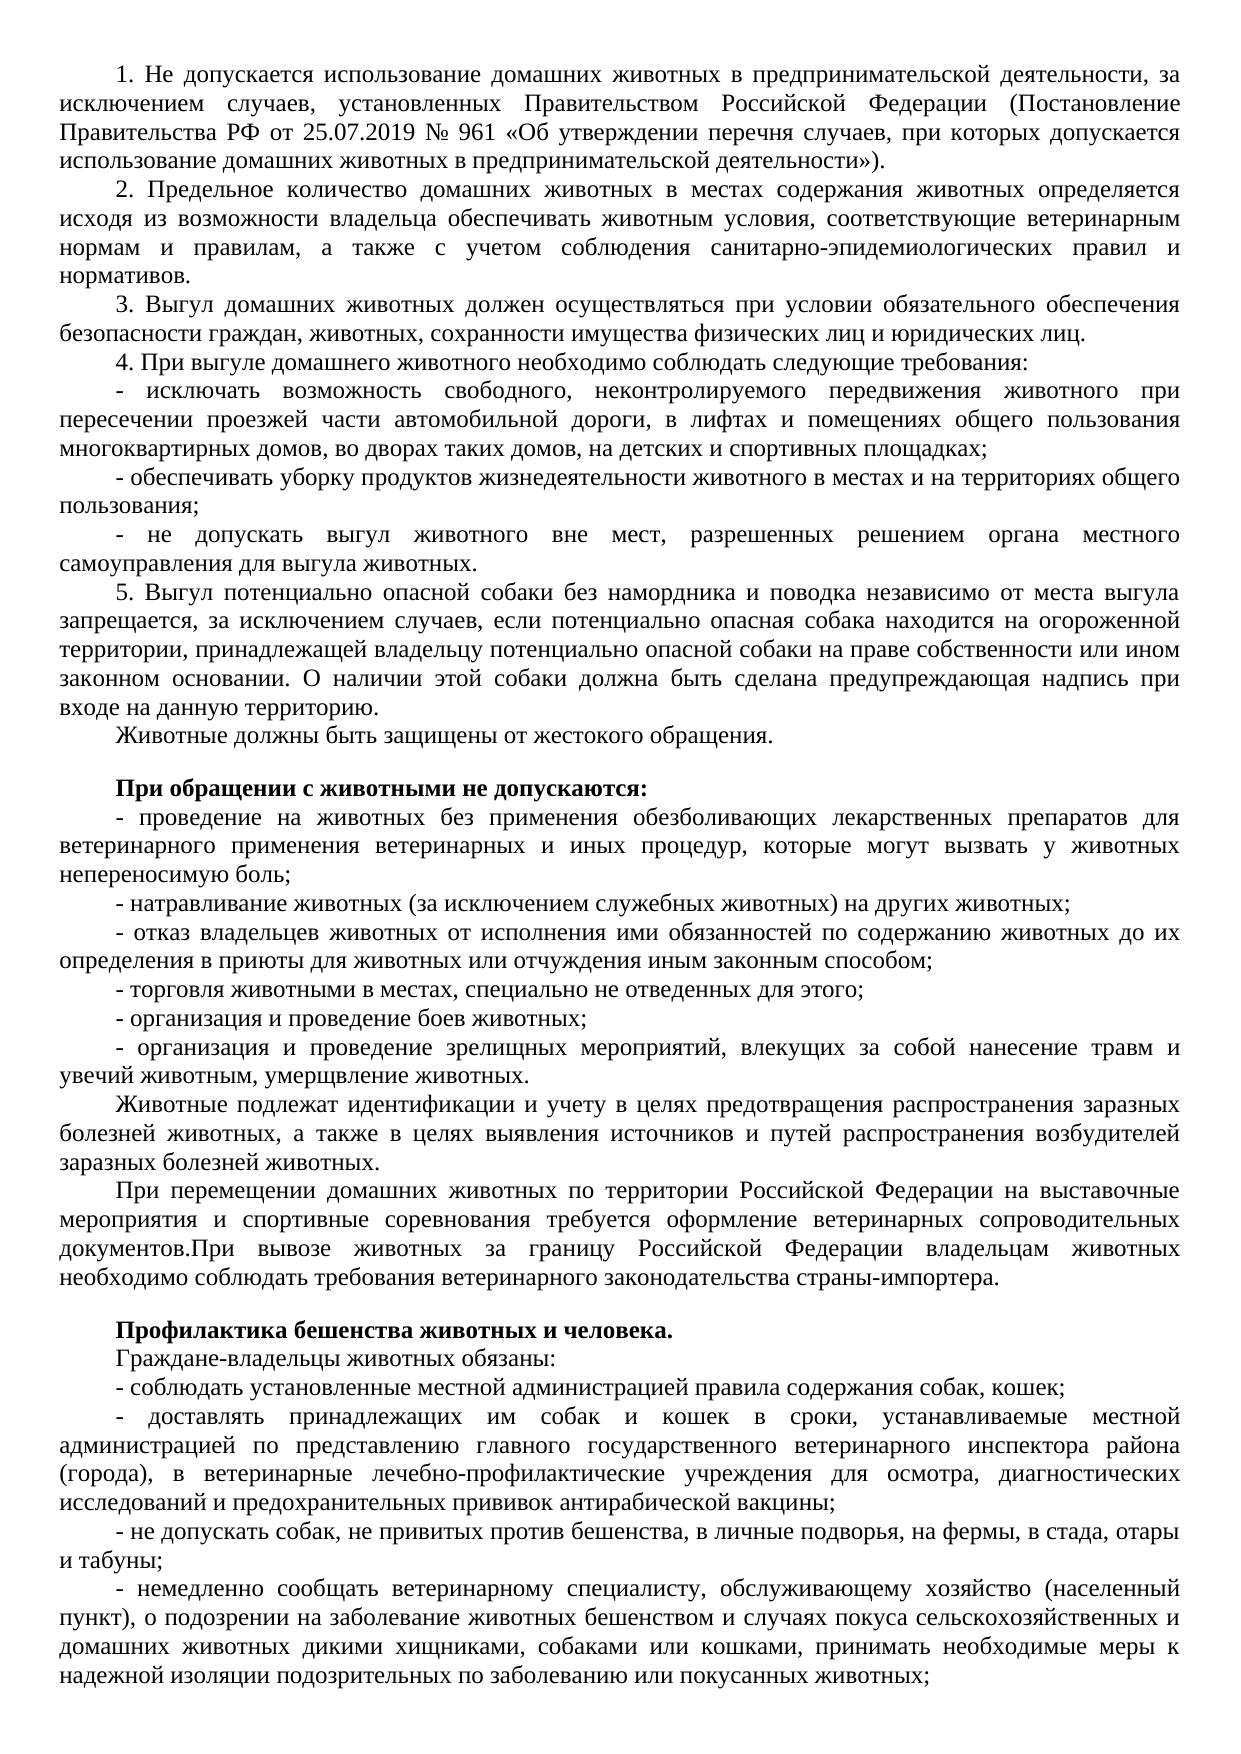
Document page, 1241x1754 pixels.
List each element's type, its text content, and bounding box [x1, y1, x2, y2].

text Животные должны быть защищены от жестокого обращения. [59, 720, 1181, 749]
text - обеспечивать уборку продуктов жизнедеятельности животного в местах и на территориях общего пользования; [59, 462, 1181, 519]
text - не допускать собак, не привитых против бешенства, в личные подворья, на фермы, в стада, отары и табуны; [59, 1516, 1181, 1573]
text - исключать возможность свободного, неконтролируемого передвижения животного при пересечении проезжей части автомобильной дороги, в лифтах и помещениях общего пользования многоквартирных домов, во дворах таких домов, на детских и спортивных площадках; [59, 375, 1181, 462]
text - организация и проведение зрелищных мероприятий, влекущих за собой нанесение травм и увечий животным, умерщвление животных. [59, 1032, 1181, 1089]
text - натравливание животных (за исключением служебных животных) на других животных; [59, 888, 1181, 917]
text 5. Выгул потенциально опасной собаки без намордника и поводка независимо от места выгула запрещается, за исключением случаев, если потенциально опасная собака находится на огороженной территории, принадлежащей владельцу потенциально опасной собаки на праве собственности или ином законном основании. О наличии этой собаки должна быть сделана предупреждающая надпись при входе на данную территорию. [59, 577, 1181, 720]
text - отказ владельцев животных от исполнения ими обязанностей по содержанию животных до их определения в приюты для животных или отчуждения иным законным способом; [59, 917, 1181, 974]
text - соблюдать установленные местной администрацией правила содержания собак, кошек; [59, 1372, 1181, 1401]
text - не допускать выгул животного вне мест, разрешенных решением органа местного самоуправления для выгула животных. [59, 519, 1181, 577]
text - доставлять принадлежащих им собак и кошек в сроки, устанавливаемые местной администрацией по представлению главного государственного ветеринарного инспектора района (города), в ветеринарные лечебно-профилактические учреждения для осмотра, диагностических исследований и предохранительных прививок антирабической вакцины; [59, 1401, 1181, 1516]
text При обращении с животными не допускаются: [59, 773, 1181, 802]
text 1. Не допускается использование домашних животных в предпринимательской деятельности, за исключением случаев, установленных Правительством Российской Федерации (Постановление Правительства РФ от 25.07.2019 № 961 «Об утверждении перечня случаев, при которых допускается использование домашних животных в предпринимательской деятельности»). [59, 59, 1181, 174]
text - организация и проведение боев животных; [59, 1003, 1181, 1032]
text - торговля животными в местах, специально не отведенных для этого; [59, 974, 1181, 1003]
text Граждане-владельцы животных обязаны: [59, 1343, 1181, 1372]
text 2. Предельное количество домашних животных в местах содержания животных определяется исходя из возможности владельца обеспечивать животным условия, соответствующие ветеринарным нормам и правилам, а также с учетом соблюдения санитарно-эпидемиологических правил и нормативов. [59, 174, 1181, 289]
text 3. Выгул домашних животных должен осуществляться при условии обязательного обеспечения безопасности граждан, животных, сохранности имущества физических лиц и юридических лиц. [59, 289, 1181, 347]
text При перемещении домашних животных по территории Российской Федерации на выставочные мероприятия и спортивные соревнования требуется оформление ветеринарных сопроводительных документов.При вывозе животных за границу Российской Федерации владельцам животных необходимо соблюдать требования ветеринарного законодательства страны-импортера. [59, 1176, 1181, 1291]
text - проведение на животных без применения обезболивающих лекарственных препаратов для ветеринарного применения ветеринарных и иных процедур, которые могут вызвать у животных непереносимую боль; [59, 802, 1181, 888]
text - немедленно сообщать ветеринарному специалисту, обслуживающему хозяйство (населенный пункт), о подозрении на заболевание животных бешенством и случаях покуса сельскохозяйственных и домашних животных дикими хищниками, собаками или кошками, принимать необходимые меры к надежной изоляции подозрительных по заболеванию или покусанных животных; [59, 1573, 1181, 1688]
text 4. При выгуле домашнего животного необходимо соблюдать следующие требования: [59, 347, 1181, 375]
text Профилактика бешенства животных и человека. [59, 1315, 1181, 1343]
text Животные подлежат идентификации и учету в целях предотвращения распространения заразных болезней животных, а также в целях выявления источников и путей распространения возбудителей заразных болезней животных. [59, 1089, 1181, 1176]
